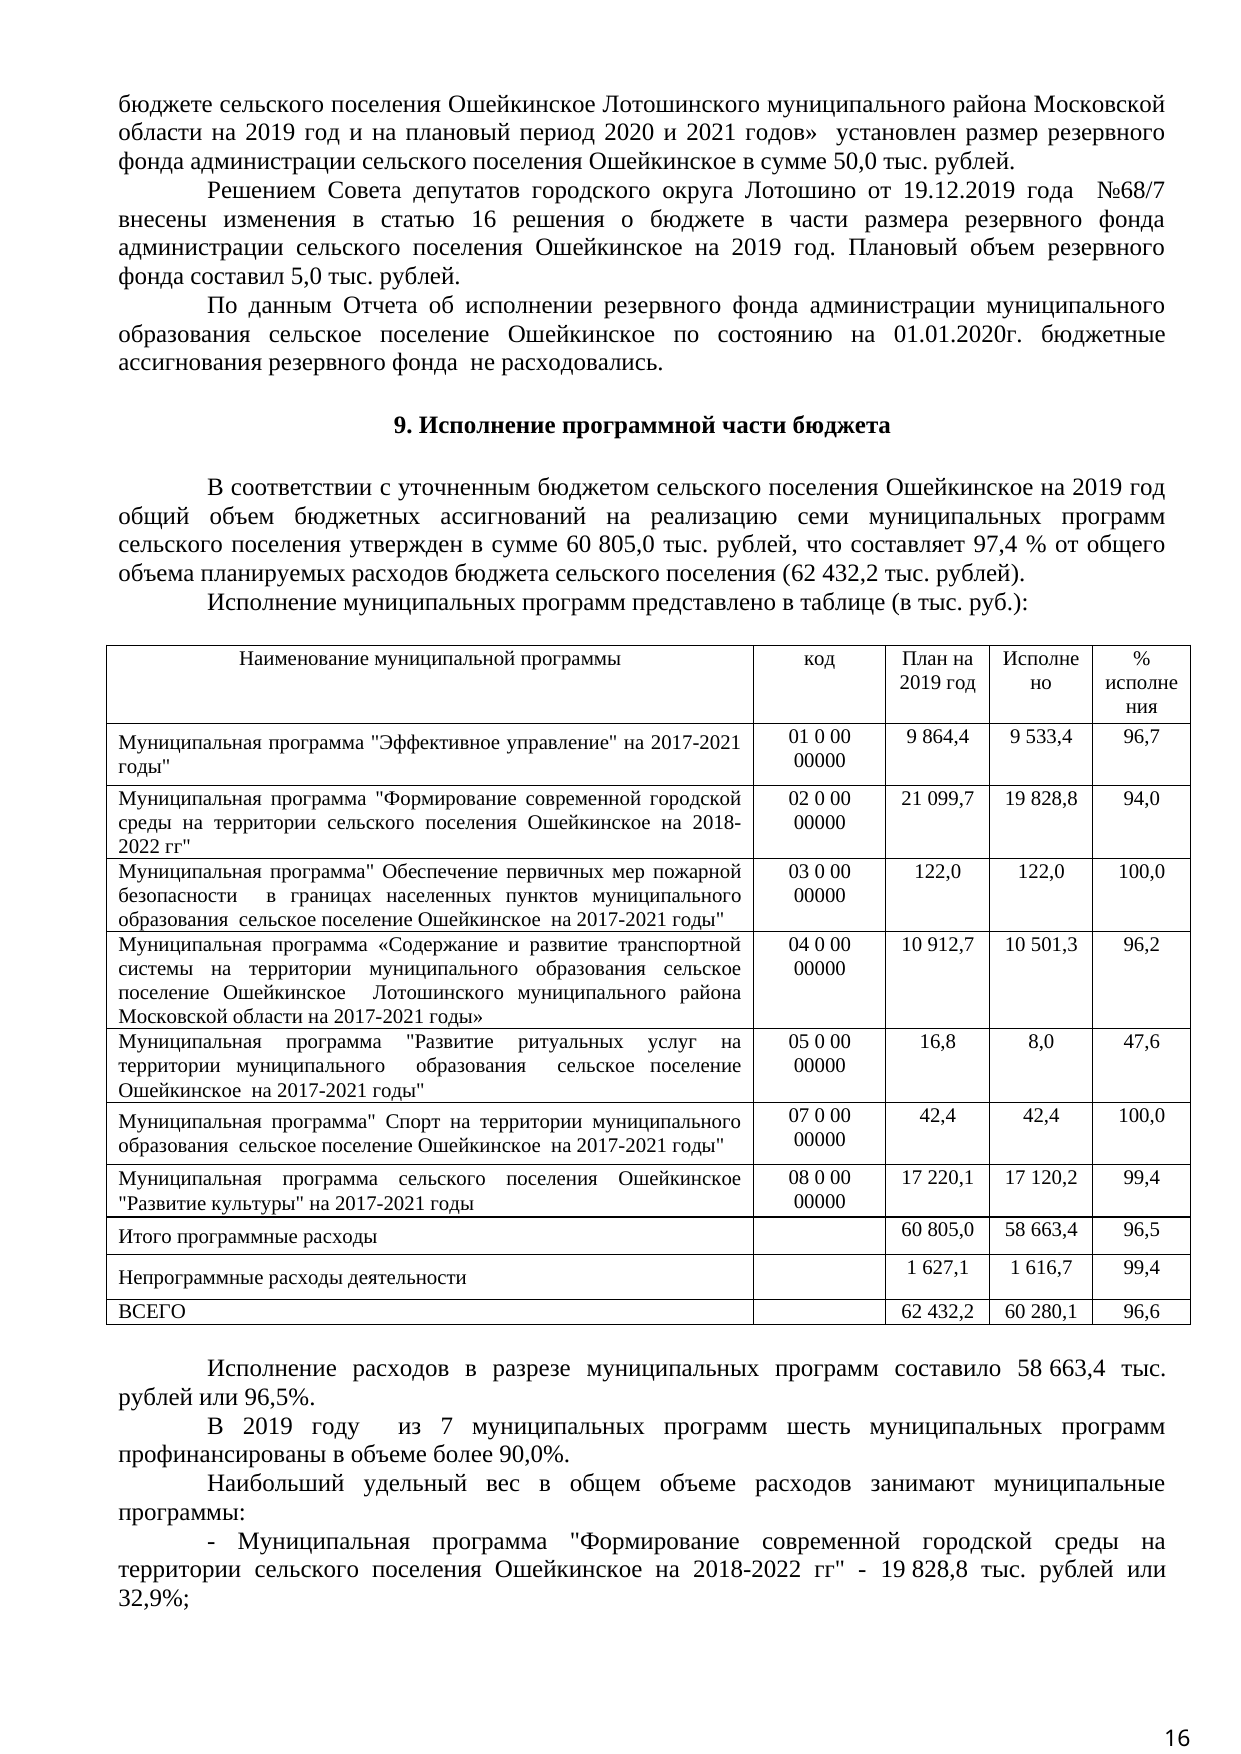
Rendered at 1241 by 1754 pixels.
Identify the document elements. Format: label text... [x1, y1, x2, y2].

table_cell 19 828,8 [990, 786, 1092, 858]
table_cell 08 0 00 00000 [754, 1165, 885, 1216]
text Решением Совета депутатов городского округа Лотошино от 19.12.2019 года №68/7 внесены изменения в статью 16 решения о бюджете в части размера резервного фонда администрации сельского поселения Ошейкинское на 2019 год. Плановый объем резервного фонда составил 5,0 тыс. рублей. [118, 175, 1166, 290]
table_cell Муниципальная программа" Спорт на территории муниципального образования сельское поселение Ошейкинское на 2017-2021 годы" [107, 1103, 753, 1163]
table_cell 100,0 [1093, 1103, 1190, 1163]
text 9. Исполнение программной части бюджета [118, 410, 1166, 438]
table_cell [754, 1300, 885, 1323]
table_cell 02 0 00 00000 [754, 786, 885, 858]
text - Муниципальная программа "Формирование современной городской среды на территории сельского поселения Ошейкинское на 2018-2022 гг" - 19 828,8 тыс. рублей или 32,9%; [118, 1526, 1166, 1612]
text Исполнение муниципальных программ представлено в таблице (в тыс. руб.): [118, 587, 1166, 616]
table_cell Муниципальная программа «Содержание и развитие транспортной системы на территории муниципального образования сельское поселение Ошейкинское Лотошинского муниципального района Московской области на 2017-2021 годы» [107, 932, 753, 1028]
table_cell 17 220,1 [886, 1165, 989, 1216]
table_cell 10 501,3 [990, 932, 1092, 1028]
table_cell Итого программные расходы [107, 1218, 753, 1254]
table_cell ВСЕГО [107, 1300, 753, 1323]
table_cell 01 0 00 00000 [754, 724, 885, 784]
table_header Наименование муниципальной программы [107, 646, 753, 723]
text По данным Отчета об исполнении резервного фонда администрации муниципального образования сельское поселение Ошейкинское по состоянию на 01.01.2020г. бюджетные ассигнования резервного фонда не расходовались. [118, 290, 1166, 376]
table_header План на 2019 год [886, 646, 989, 723]
table_cell 17 120,2 [990, 1165, 1092, 1216]
table_cell 62 432,2 [886, 1300, 989, 1323]
table_cell 03 0 00 00000 [754, 859, 885, 931]
table_cell Непрограммные расходы деятельности [107, 1255, 753, 1298]
table_cell 122,0 [990, 859, 1092, 931]
table_cell [754, 1218, 885, 1254]
table_cell Муниципальная программа "Формирование современной городской среды на территории сельского поселения Ошейкинское на 2018-2022 гг" [107, 786, 753, 858]
table_cell 07 0 00 00000 [754, 1103, 885, 1163]
table_cell 94,0 [1093, 786, 1190, 858]
table_header Исполнено [990, 646, 1092, 723]
text В соответствии с уточненным бюджетом сельского поселения Ошейкинское на 2019 год общий объем бюджетных ассигнований на реализацию семи муниципальных программ сельского поселения утвержден в сумме 60 805,0 тыс. рублей, что составляет 97,4 % от общего объема планируемых расходов бюджета сельского поселения (62 432,2 тыс. рублей). [118, 472, 1166, 587]
table_cell 96,6 [1093, 1300, 1190, 1323]
text Наибольший удельный вес в общем объеме расходов занимают муниципальные программы: [118, 1468, 1166, 1526]
table_header % исполнения [1093, 646, 1190, 723]
table_cell 1 627,1 [886, 1255, 989, 1298]
table_cell 99,4 [1093, 1255, 1190, 1298]
table_cell Муниципальная программа "Эффективное управление" на 2017-2021 годы" [107, 724, 753, 784]
table_cell 47,6 [1093, 1029, 1190, 1102]
table_cell 05 0 00 00000 [754, 1029, 885, 1102]
table_cell 60 805,0 [886, 1218, 989, 1254]
table_cell 96,5 [1093, 1218, 1190, 1254]
table_cell Муниципальная программа сельского поселения Ошейкинское "Развитие культуры" на 2017-2021 годы [107, 1165, 753, 1216]
table_cell Муниципальная программа "Развитие ритуальных услуг на территории муниципального образования сельское поселение Ошейкинское на 2017-2021 годы" [107, 1029, 753, 1102]
table_cell 99,4 [1093, 1165, 1190, 1216]
table_cell 96,2 [1093, 932, 1190, 1028]
table_cell 16,8 [886, 1029, 989, 1102]
text В 2019 году из 7 муниципальных программ шесть муниципальных программ профинансированы в объеме более 90,0%. [118, 1411, 1166, 1468]
table_cell 8,0 [990, 1029, 1092, 1102]
table_cell 42,4 [990, 1103, 1092, 1163]
table_cell 58 663,4 [990, 1218, 1092, 1254]
table_cell 21 099,7 [886, 786, 989, 858]
table_cell Муниципальная программа" Обеспечение первичных мер пожарной безопасности в границах населенных пунктов муниципального образования сельское поселение Ошейкинское на 2017-2021 годы" [107, 859, 753, 931]
table_cell 42,4 [886, 1103, 989, 1163]
text Исполнение расходов в разрезе муниципальных программ составило 58 663,4 тыс. рублей или 96,5%. [118, 1353, 1166, 1411]
table_cell 122,0 [886, 859, 989, 931]
table_cell 60 280,1 [990, 1300, 1092, 1323]
table_header код [754, 646, 885, 723]
table_cell 96,7 [1093, 724, 1190, 784]
table_cell 04 0 00 00000 [754, 932, 885, 1028]
table_cell 9 533,4 [990, 724, 1092, 784]
table_cell 100,0 [1093, 859, 1190, 931]
table_cell 1 616,7 [990, 1255, 1092, 1298]
table_cell 9 864,4 [886, 724, 989, 784]
table_cell [754, 1255, 885, 1298]
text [118, 89, 1166, 175]
table_cell 10 912,7 [886, 932, 989, 1028]
